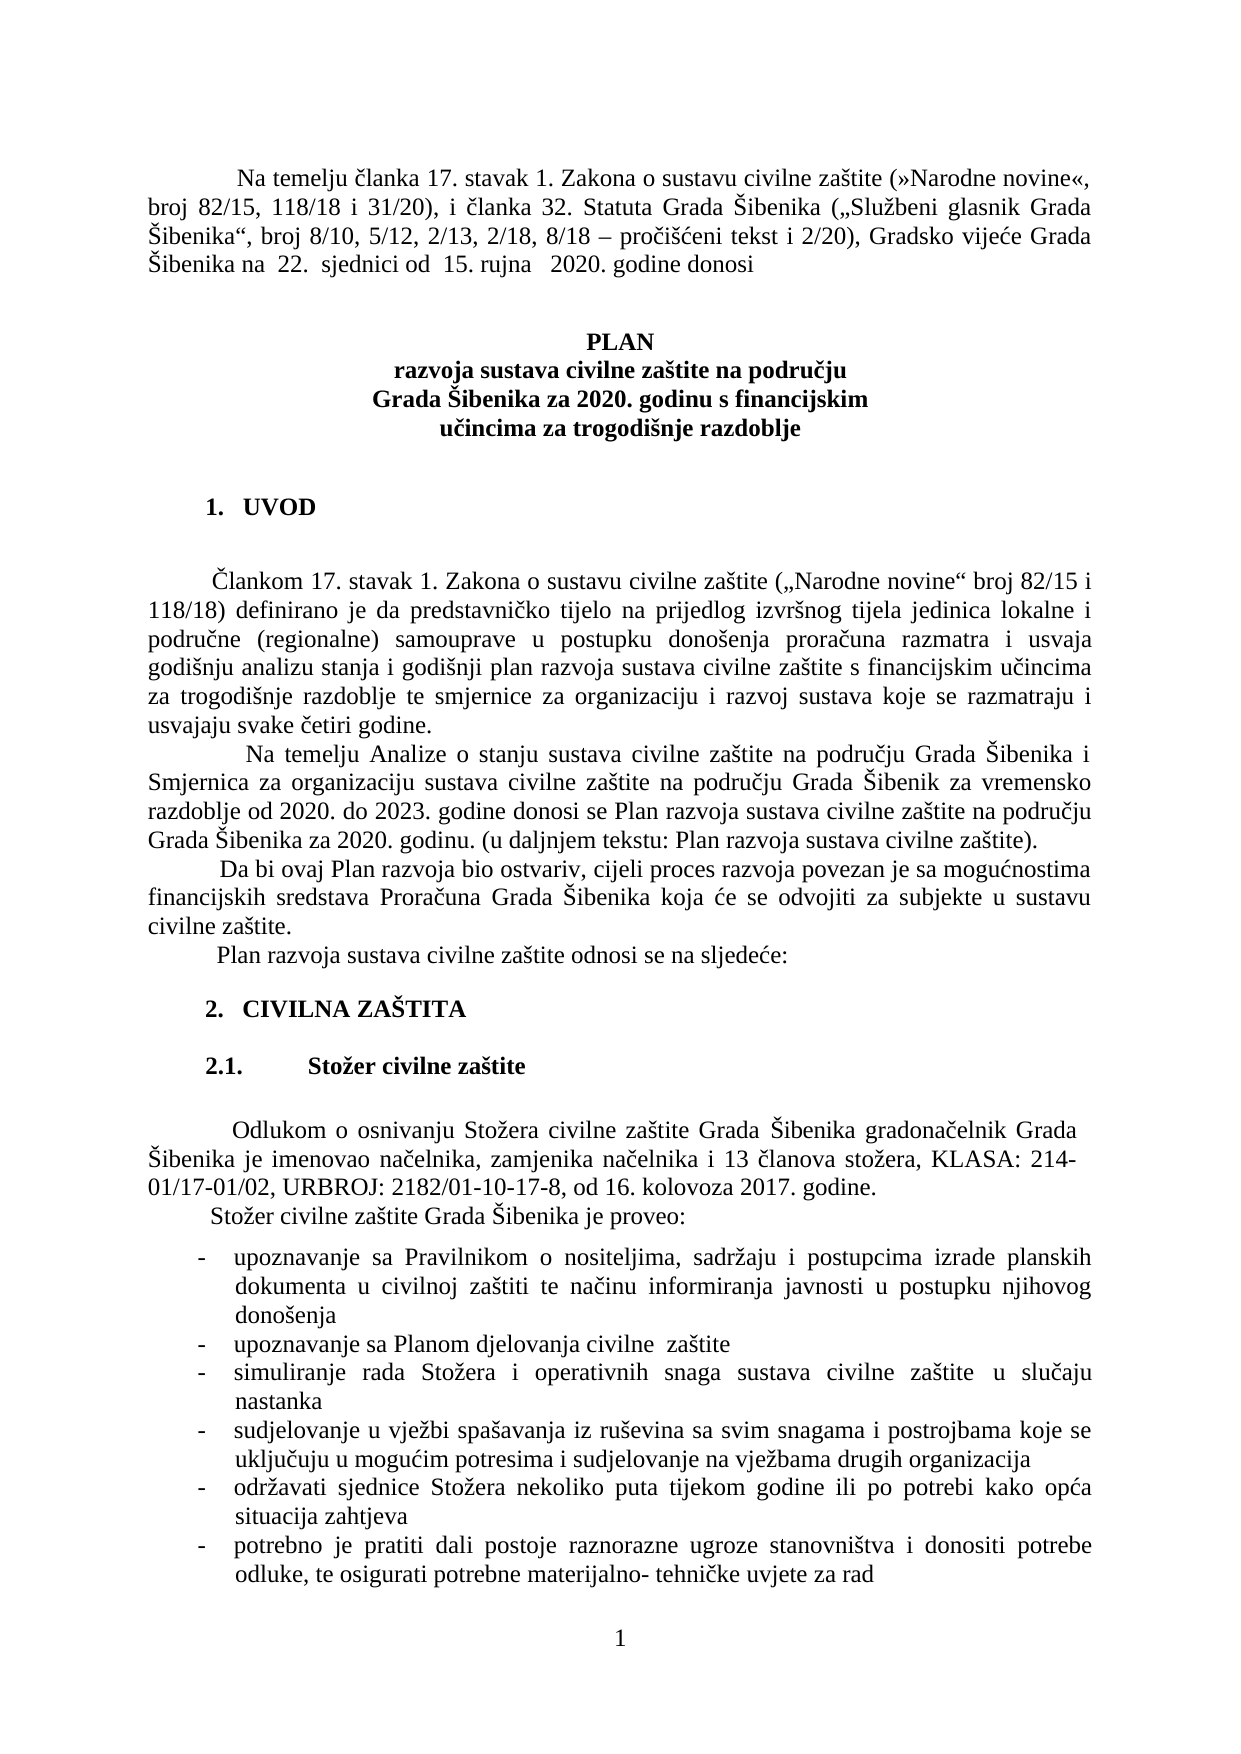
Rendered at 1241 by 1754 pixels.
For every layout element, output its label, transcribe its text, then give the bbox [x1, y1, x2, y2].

text Stožer civilne zaštite Grada Šibenika je proveo: [160, 1201, 1093, 1230]
list upoznavanje sa Pravilnikom o nositeljima, sadržaju i postupcima izrade planskih dokumenta u civilnoj zaštiti te načinu informiranja javnosti u postupku njihovog donošenja [197, 1242, 1093, 1329]
list upoznavanje sa Planom djelovanja civilne zaštite [197, 1329, 1093, 1357]
list CIVILNA ZAŠTITA [205, 994, 1093, 1022]
text Grada Šibenika za 2020. godinu s financijskim [148, 384, 1093, 413]
text razvoja sustava civilne zaštite na području [148, 356, 1093, 384]
text Na temelju Analize o stanju sustava civilne zaštite na području Grada Šibenika i Smjernica za organizaciju sustava civilne zaštite na području Grada Šibenik za vremensko razdoblje od 2020. do 2023. godine donosi se Plan razvoja sustava civilne zaštite na području Grada Šibenika za 2020. godinu. (u daljnjem tekstu: Plan razvoja sustava civilne zaštite). [148, 739, 1093, 854]
text PLAN [148, 327, 1093, 356]
list sudjelovanje u vježbi spašavanja iz ruševina sa svim snagama i postrojbama koje se uključuju u mogućim potresima i sudjelovanje na vježbama drugih organizacija [197, 1415, 1093, 1472]
subtitle UVOD [205, 492, 1093, 521]
text Odlukom o osnivanju Stožera civilne zaštite Grada Šibenika gradonačelnik Grada Šibenika je imenovao načelnika, zamjenika načelnika i 13 članova stožera, KLASA: 214-01/17-01/02, URBROJ: 2182/01-10-17-8, od 16. kolovoza 2017. godine. [148, 1115, 1077, 1201]
text Plan razvoja sustava civilne zaštite odnosi se na sljedeće: [148, 940, 1093, 969]
text Člankom 17. stavak 1. Zakona o sustavu civilne zaštite („Narodne novine“ broj 82/15 i 118/18) definirano je da predstavničko tijelo na prijedlog izvršnog tijela jedinica lokalne i područne (regionalne) samouprave u postupku donošenja proračuna razmatra i usvaja godišnju analizu stanja i godišnji plan razvoja sustava civilne zaštite s financijskim učincima za trogodišnje razdoblje te smjernice za organizaciju i razvoj sustava koje se razmatraju i usvajaju svake četiri godine. [148, 566, 1093, 739]
table_header Na temelju članka 17. stavak 1. Zakona o sustavu civilne zaštite (»Narodne novine«, broj 82/15, 118/18 i 31/20), i članka 32. Statuta Grada Šibenika („Službeni glasnik Grada Šibenika“, broj 8/10, 5/12, 2/13, 2/18, 8/18 – pročišćeni tekst i 2/20), Gradsko vijeće Grada Šibenika na 22. sjednici od 15. rujna 2020. godine donosi [132, 148, 1108, 327]
list održavati sjednice Stožera nekoliko puta tijekom godine ili po potrebi kako opća situacija zahtjeva [197, 1472, 1093, 1530]
list simuliranje rada Stožera i operativnih snaga sustava civilne zaštite u slučaju nastanka [197, 1357, 1093, 1415]
text Da bi ovaj Plan razvoja bio ostvariv, cijeli proces razvoja povezan je sa mogućnostima financijskih sredstava Proračuna Grada Šibenika koja će se odvojiti za subjekte u sustavu civilne zaštite. [148, 854, 1093, 940]
text učincima za trogodišnje razdoblje [148, 413, 1093, 442]
list Stožer civilne zaštite [205, 1051, 1093, 1080]
list potrebno je pratiti dali postoje raznorazne ugroze stanovništva i donositi potrebe odluke, te osigurati potrebne materijalno- tehničke uvjete za rad [197, 1530, 1093, 1587]
